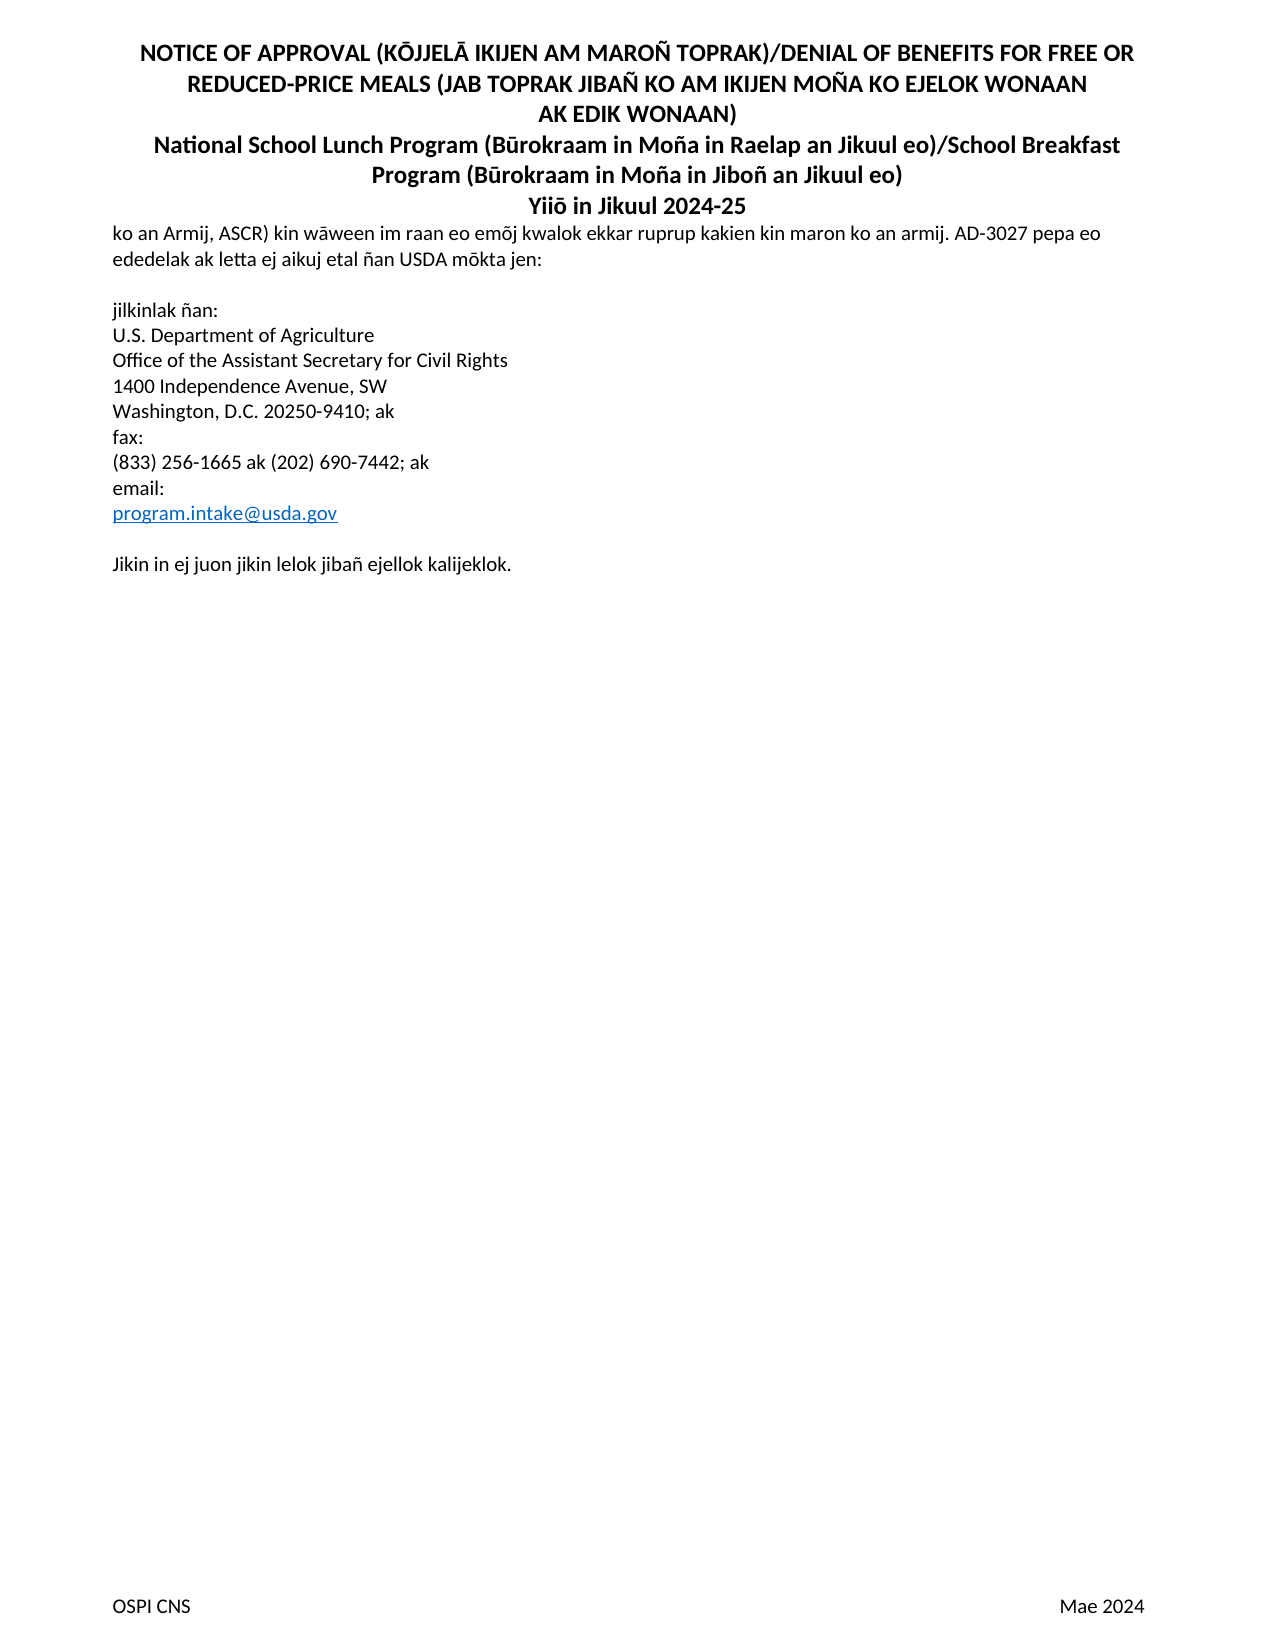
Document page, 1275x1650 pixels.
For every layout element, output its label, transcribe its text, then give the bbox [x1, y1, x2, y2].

text jilkinlak ñan: [112, 297, 1162, 322]
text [112, 221, 1162, 271]
text Office of the Assistant Secretary for Civil Rights [112, 348, 1162, 373]
text (833) 256-1665 ak (202) 690-7442; ak [112, 449, 1162, 475]
text email: [112, 475, 1162, 500]
text Washington, D.C. 20250-9410; ak [112, 398, 1162, 424]
text Jikin in ej juon jikin lelok jibañ ejellok kalijeklok. [112, 551, 1162, 576]
text U.S. Department of Agriculture [112, 322, 1162, 348]
text 1400 Independence Avenue, SW [112, 373, 1162, 398]
text program.intake@usda.gov [112, 500, 1162, 526]
text fax: [112, 424, 1162, 449]
